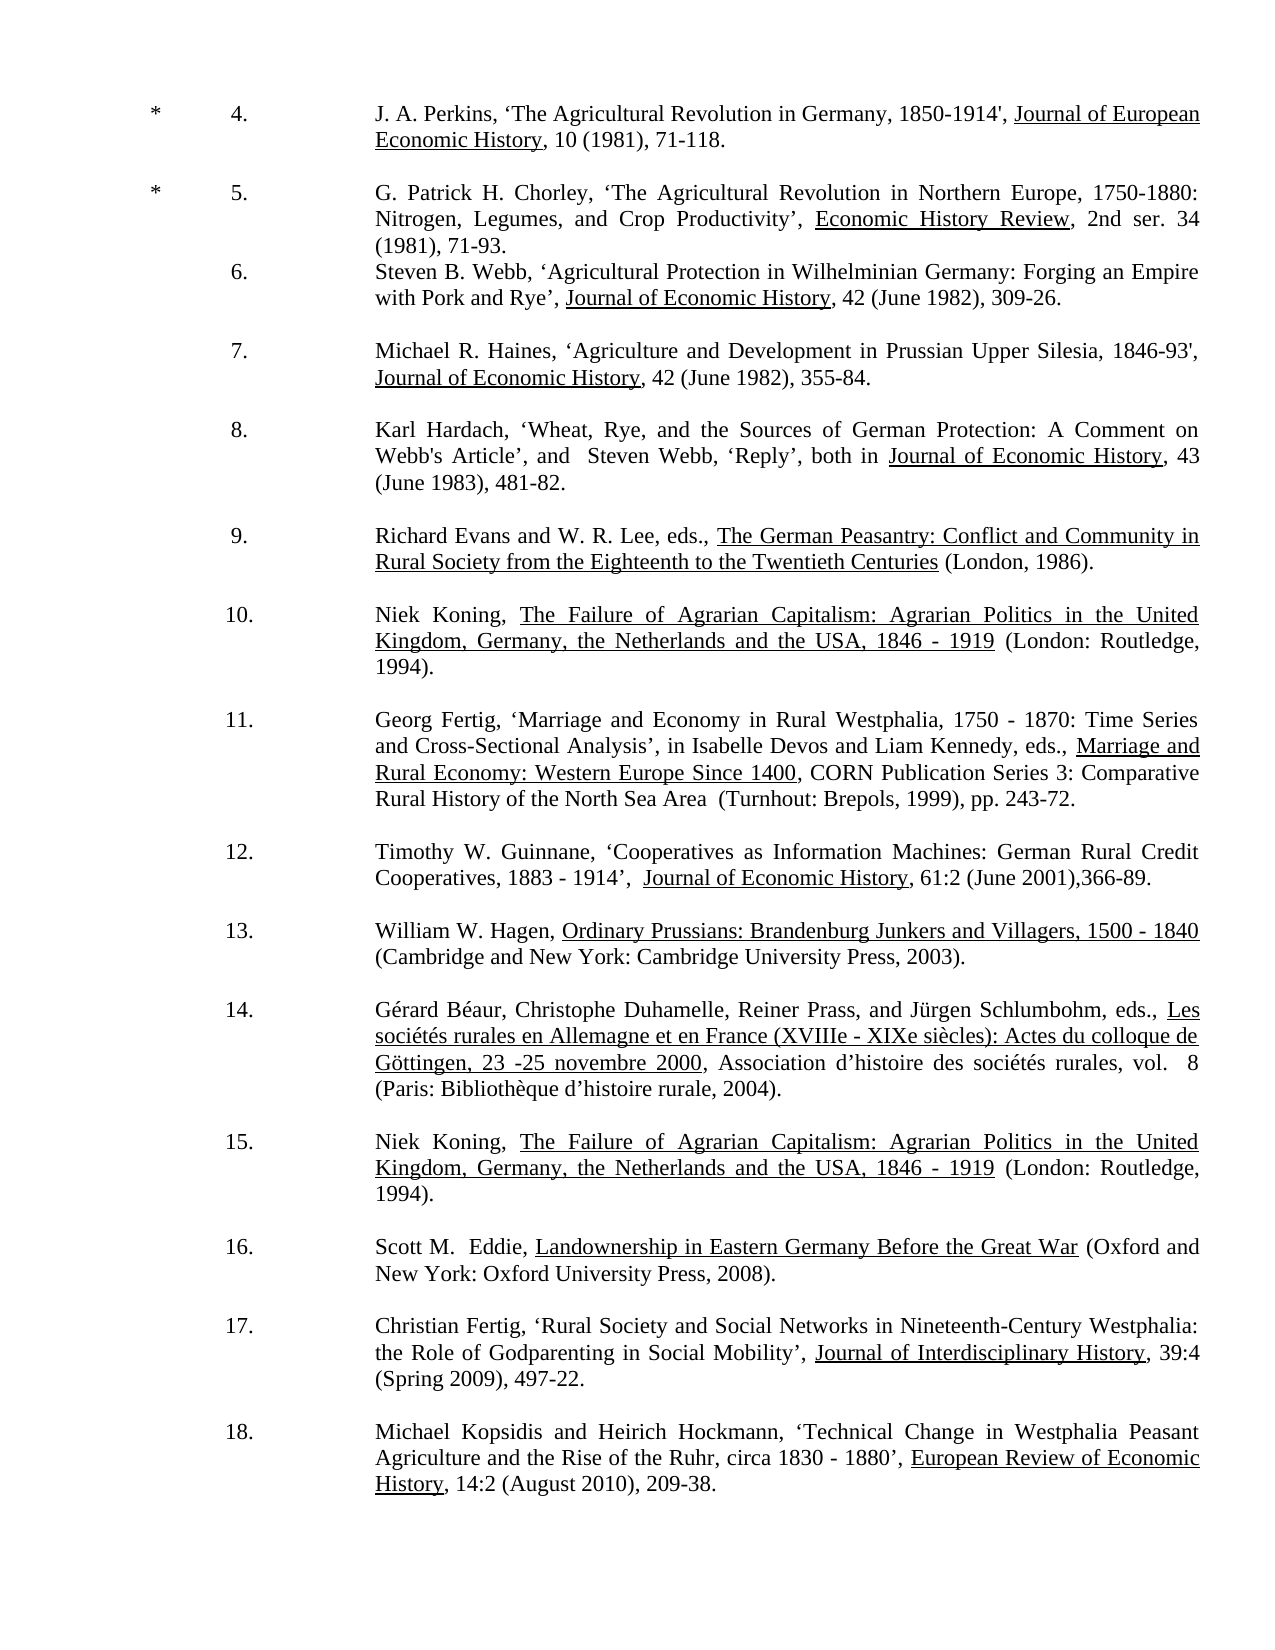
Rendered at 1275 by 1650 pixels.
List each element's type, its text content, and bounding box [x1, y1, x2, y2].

text 15. Niek Koning, The Failure of Agrarian Capitalism: Agrarian Politics in the United Kingdom, Germany, the Netherlands and the USA, 1846 - 1919 (London: Routledge, 1994). [225, 1128, 1200, 1207]
text 14. Gérard Béaur, Christophe Duhamelle, Reiner Prass, and Jürgen Schlumbohm, eds., Les sociétés rurales en Allemagne et en France (XVIIIe - XIXe siècles): Actes du colloque de Göttingen, 23 -25 novembre 2000, Association d’histoire des sociétés rurales, vol. 8 (Paris: Bibliothèque d’histoire rurale, 2004). [225, 996, 1200, 1101]
text * 5. G. Patrick H. Chorley, ‘The Agricultural Revolution in Northern Europe, 1750-1880: Nitrogen, Legumes, and Crop Productivity’, Economic History Review, 2nd ser. 34 (1981), 71-93. [150, 179, 1200, 258]
text 8. Karl Hardach, ‘Wheat, Rye, and the Sources of German Protection: A Comment on Webb's Article’, and Steven Webb, ‘Reply’, both in Journal of Economic History, 43 (June 1983), 481-82. [225, 416, 1200, 495]
text 17. Christian Fertig, ‘Rural Society and Social Networks in Nineteenth-Century Westphalia: the Role of Godparenting in Social Mobility’, Journal of Interdisciplinary History, 39:4 (Spring 2009), 497-22. [225, 1312, 1200, 1391]
text 13. William W. Hagen, Ordinary Prussians: Brandenburg Junkers and Villagers, 1500 - 1840 (Cambridge and New York: Cambridge University Press, 2003). [225, 917, 1200, 970]
text 12. Timothy W. Guinnane, ‘Cooperatives as Information Machines: German Rural Credit Cooperatives, 1883 - 1914’, Journal of Economic History, 61:2 (June 2001),366-89. [225, 838, 1200, 891]
text 6. Steven B. Webb, ‘Agricultural Protection in Wilhelminian Germany: Forging an Empire with Pork and Rye’, Journal of Economic History, 42 (June 1982), 309-26. [225, 258, 1200, 311]
text 10. Niek Koning, The Failure of Agrarian Capitalism: Agrarian Politics in the United Kingdom, Germany, the Netherlands and the USA, 1846 - 1919 (London: Routledge, 1994). [225, 601, 1200, 680]
text 11. Georg Fertig, ‘Marriage and Economy in Rural Westphalia, 1750 - 1870: Time Series and Cross-Sectional Analysis’, in Isabelle Devos and Liam Kennedy, eds., Marriage and Rural Economy: Western Europe Since 1400, CORN Publication Series 3: Comparative Rural History of the North Sea Area (Turnhout: Brepols, 1999), pp. 243-72. [225, 706, 1200, 812]
text * 4. J. A. Perkins, ‘The Agricultural Revolution in Germany, 1850-1914', Journal of European Economic History, 10 (1981), 71-118. [150, 100, 1200, 153]
text 16. Scott M. Eddie, Landownership in Eastern Germany Before the Great War (Oxford and New York: Oxford University Press, 2008). [225, 1233, 1200, 1286]
text 9. Richard Evans and W. R. Lee, eds., The German Peasantry: Conflict and Community in Rural Society from the Eighteenth to the Twentieth Centuries (London, 1986). [225, 522, 1200, 574]
text 7. Michael R. Haines, ‘Agriculture and Development in Prussian Upper Silesia, 1846-93', Journal of Economic History, 42 (June 1982), 355-84. [225, 337, 1200, 390]
text 18. Michael Kopsidis and Heirich Hockmann, ‘Technical Change in Westphalia Peasant Agriculture and the Rise of the Ruhr, circa 1830 - 1880’, European Review of Economic History, 14:2 (August 2010), 209-38. [225, 1418, 1200, 1497]
